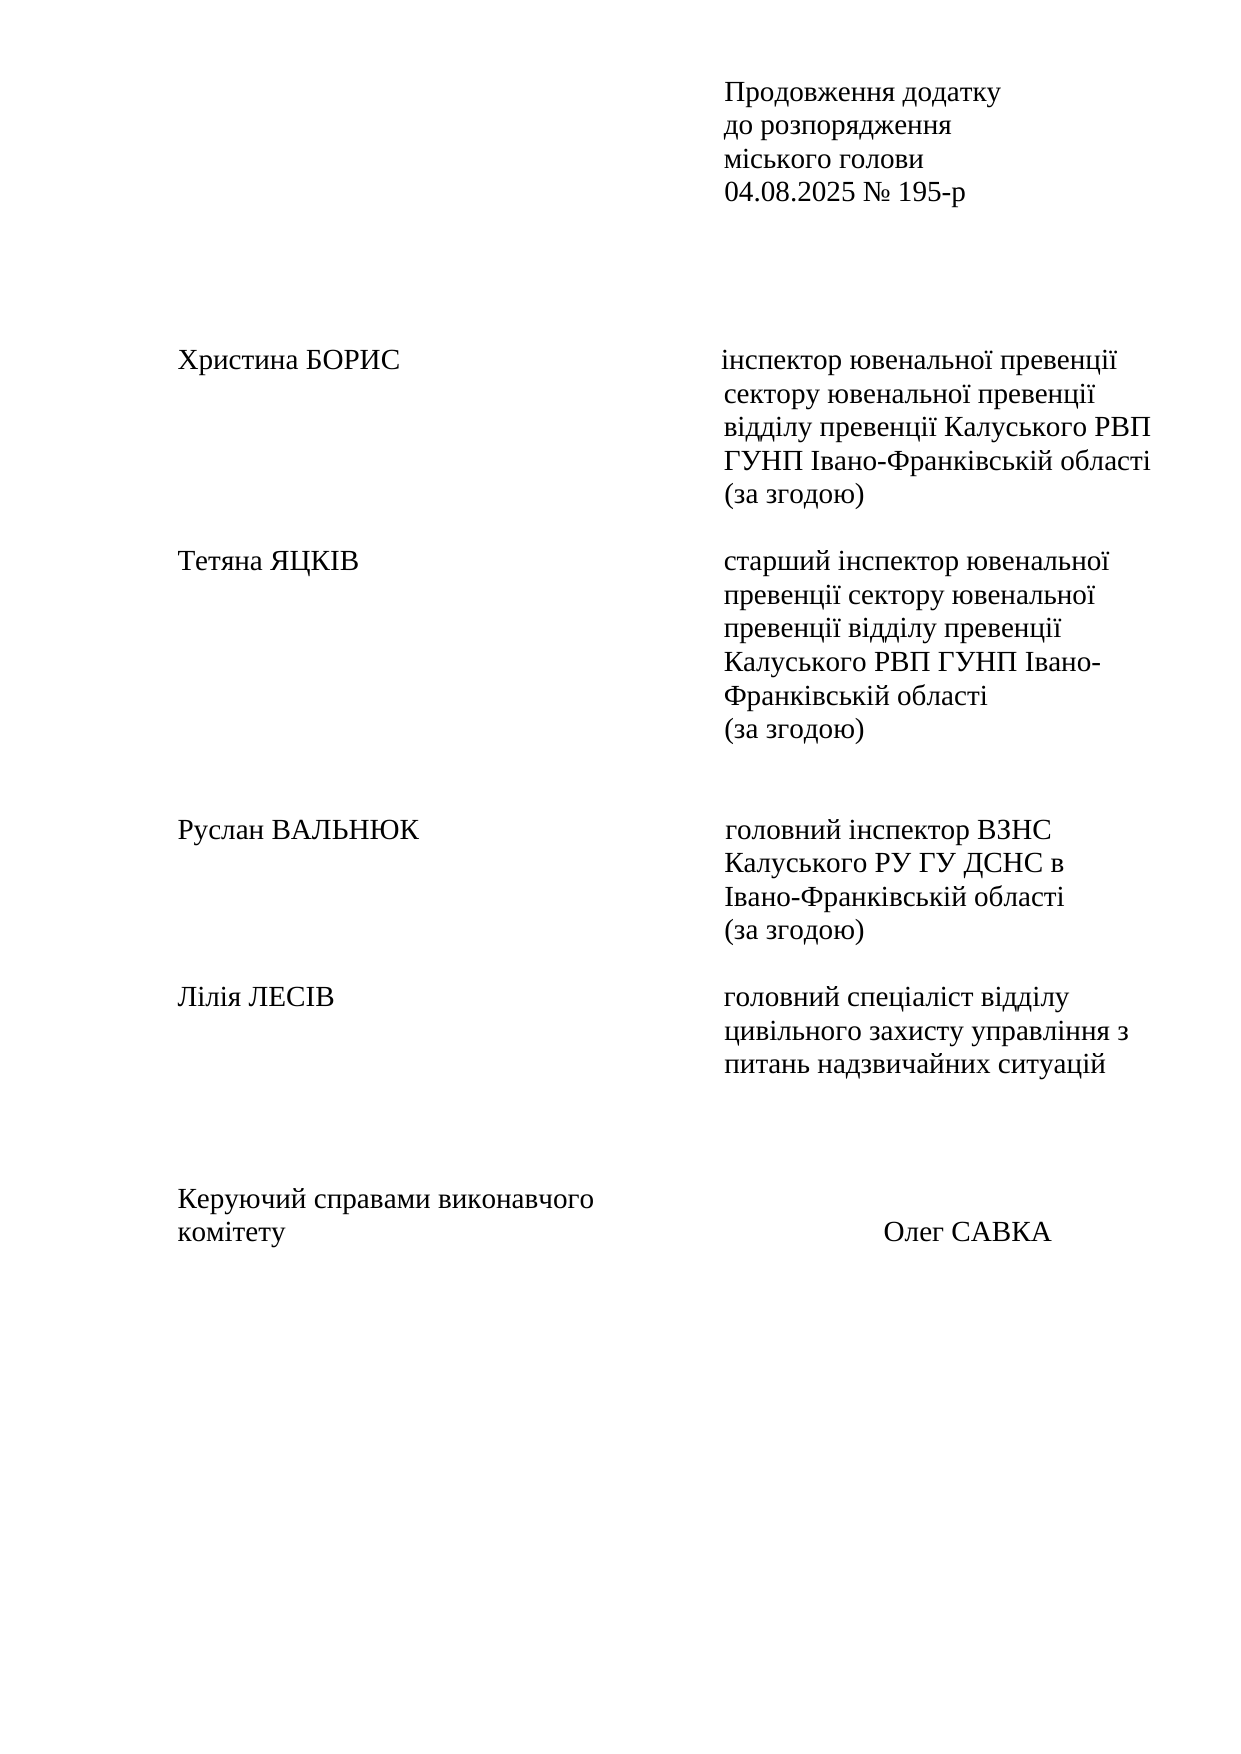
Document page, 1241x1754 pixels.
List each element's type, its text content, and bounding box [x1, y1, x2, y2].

text Керуючий справами виконавчого [177, 1181, 1152, 1214]
text Калуського РУ ГУ ДСНС в [177, 845, 1152, 879]
text міського голови [177, 141, 1152, 174]
text комітету Олег САВКА [177, 1214, 1152, 1248]
text Христина БОРИС інспектор ювенальної превенції [177, 342, 1152, 376]
text (за згодою) [177, 476, 1152, 510]
text питань надзвичайних ситуацій [177, 1047, 1152, 1080]
text Тетяна ЯЦКІВ старший інспектор ювенальної [177, 543, 1152, 577]
text превенції сектору ювенальної превенції відділу превенції Калуського РВП ГУНП Івано-Франківській області [723, 577, 1152, 711]
text (за згодою) [177, 711, 1152, 745]
text до розпорядження [177, 107, 1152, 141]
text Руслан ВАЛЬНЮК головний інспектор ВЗНС [177, 812, 1152, 845]
text Продовження додатку [177, 74, 1152, 107]
text цивільного захисту управління з [177, 1013, 1152, 1047]
text 04.08.2025 № 195-р [177, 174, 1152, 208]
text Івано-Франківській області [177, 879, 1152, 912]
text (за згодою) [177, 912, 1152, 946]
text Лілія ЛЕСІВ головний спеціаліст відділу [177, 979, 1152, 1013]
text сектору ювенальної превенції відділу превенції Калуського РВП ГУНП Івано-Франківській області [723, 376, 1152, 476]
